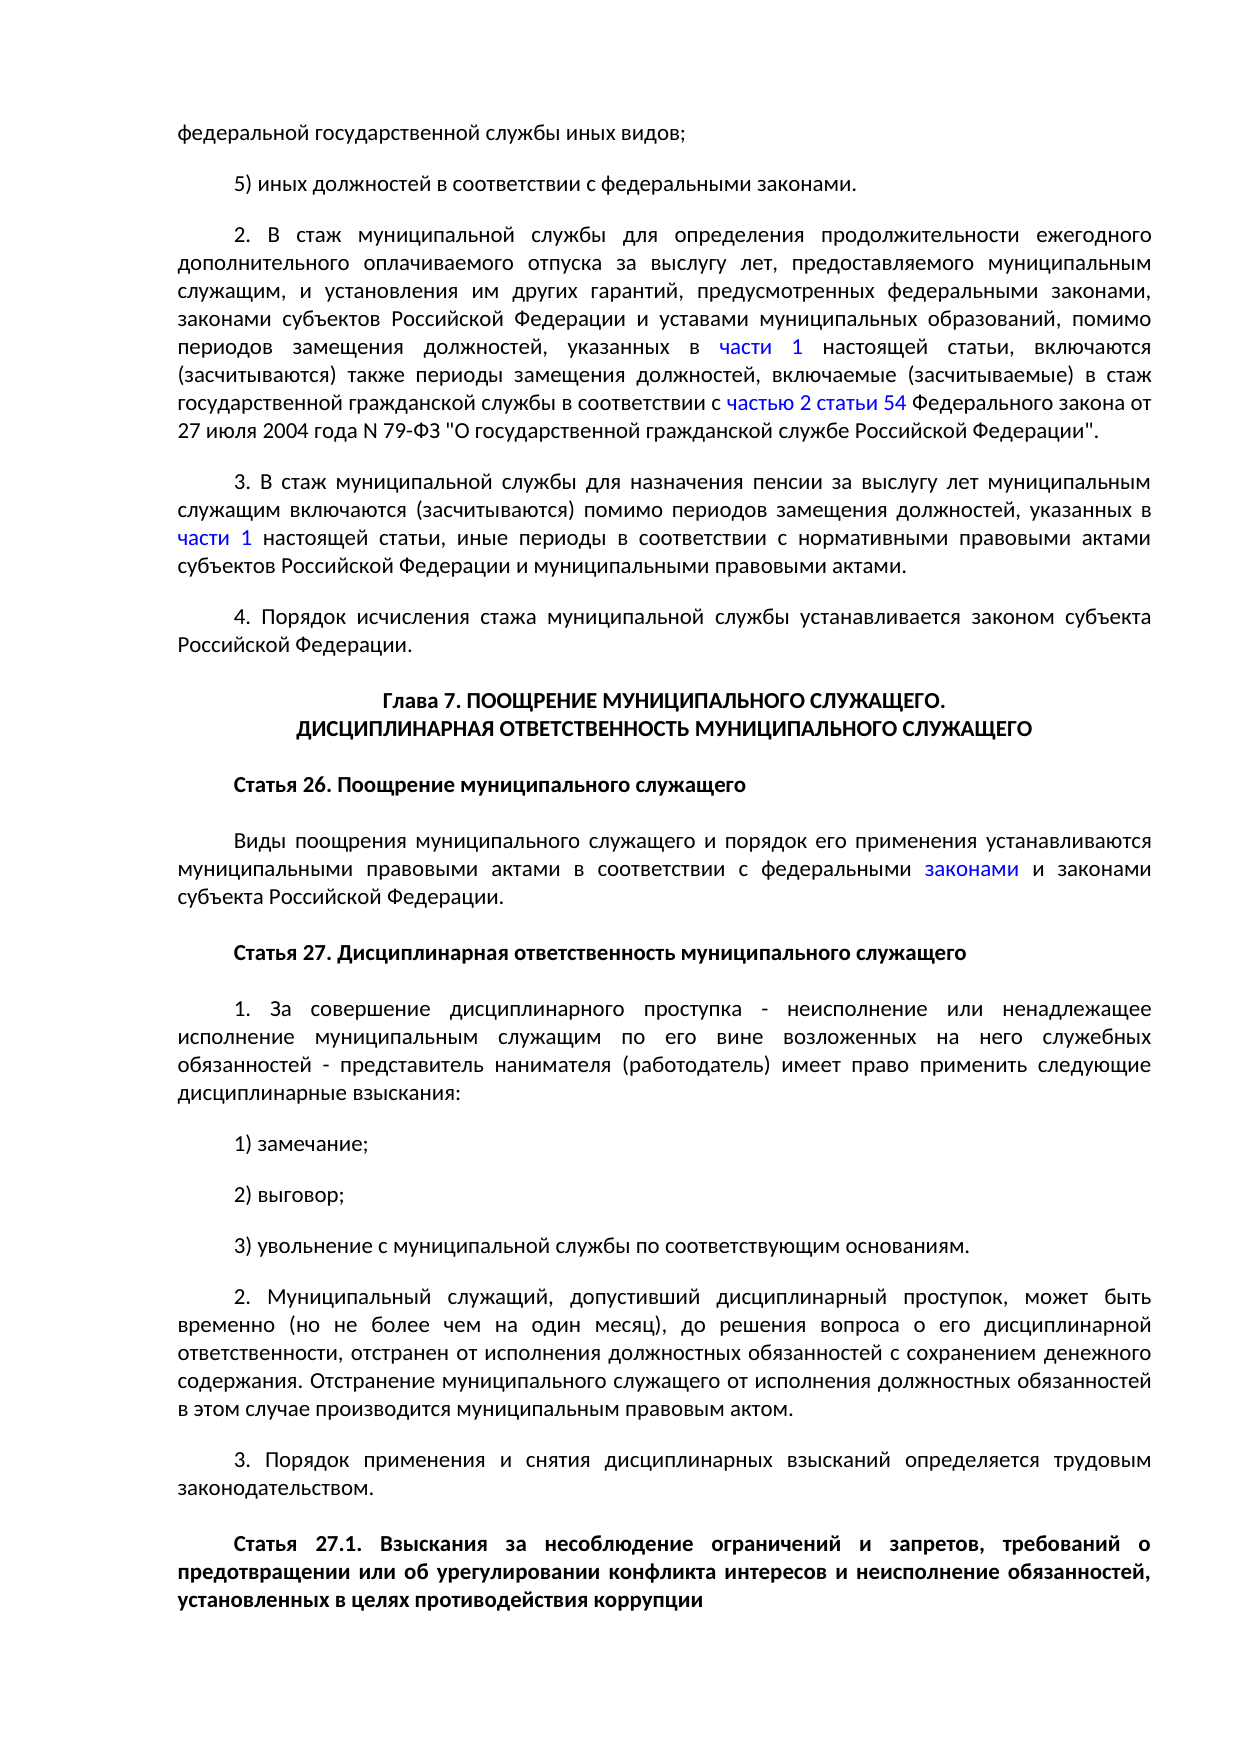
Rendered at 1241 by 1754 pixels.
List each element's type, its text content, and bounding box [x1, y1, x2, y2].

title ДИСЦИПЛИНАРНАЯ ОТВЕТСТВЕННОСТЬ МУНИЦИПАЛЬНОГО СЛУЖАЩЕГО [177, 714, 1152, 742]
text 3) увольнение с муниципальной службы по соответствующим основаниям. [177, 1231, 1152, 1259]
text 2) выговор; [177, 1180, 1152, 1208]
text 4. Порядок исчисления стажа муниципальной службы устанавливается законом субъекта Российской Федерации. [177, 602, 1152, 658]
text 1. За совершение дисциплинарного проступка - неисполнение или ненадлежащее исполнение муниципальным служащим по его вине возложенных на него служебных обязанностей - представитель нанимателя (работодатель) имеет право применить следующие дисциплинарные взыскания: [177, 994, 1152, 1106]
text 2. Муниципальный служащий, допустивший дисциплинарный проступок, может быть временно (но не более чем на один месяц), до решения вопроса о его дисциплинарной ответственности, отстранен от исполнения должностных обязанностей с сохранением денежного содержания. Отстранение муниципального служащего от исполнения должностных обязанностей в этом случае производится муниципальным правовым актом. [177, 1282, 1152, 1422]
text 3. Порядок применения и снятия дисциплинарных взысканий определяется трудовым законодательством. [177, 1445, 1152, 1501]
title Статья 27. Дисциплинарная ответственность муниципального служащего [177, 938, 1152, 966]
title Статья 27.1. Взыскания за несоблюдение ограничений и запретов, требований о предотвращении или об урегулировании конфликта интересов и неисполнение обязанностей, установленных в целях противодействия коррупции [177, 1529, 1152, 1613]
title Глава 7. ПООЩРЕНИЕ МУНИЦИПАЛЬНОГО СЛУЖАЩЕГО. [177, 686, 1152, 714]
text 5) иных должностей в соответствии с федеральными законами. [177, 169, 1152, 197]
title Статья 26. Поощрение муниципального служащего [177, 770, 1152, 798]
text 2. В стаж муниципальной службы для определения продолжительности ежегодного дополнительного оплачиваемого отпуска за выслугу лет, предоставляемого муниципальным служащим, и установления им других гарантий, предусмотренных федеральными законами, законами субъектов Российской Федерации и уставами муниципальных образований, помимо периодов замещения должностей, указанных в части 1 настоящей статьи, включаются (засчитываются) также периоды замещения должностей, включаемые (засчитываемые) в стаж государственной гражданской службы в соответствии с частью 2 статьи 54 Федерального закона от 27 июля 2004 года N 79-ФЗ "О государственной гражданской службе Российской Федерации". [177, 220, 1152, 444]
text Виды поощрения муниципального служащего и порядок его применения устанавливаются муниципальными правовыми актами в соответствии с федеральными законами и законами субъекта Российской Федерации. [177, 826, 1152, 910]
text 3. В стаж муниципальной службы для назначения пенсии за выслугу лет муниципальным служащим включаются (засчитываются) помимо периодов замещения должностей, указанных в части 1 настоящей статьи, иные периоды в соответствии с нормативными правовыми актами субъектов Российской Федерации и муниципальными правовыми актами. [177, 467, 1152, 579]
text 1) замечание; [177, 1129, 1152, 1157]
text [177, 118, 1152, 146]
